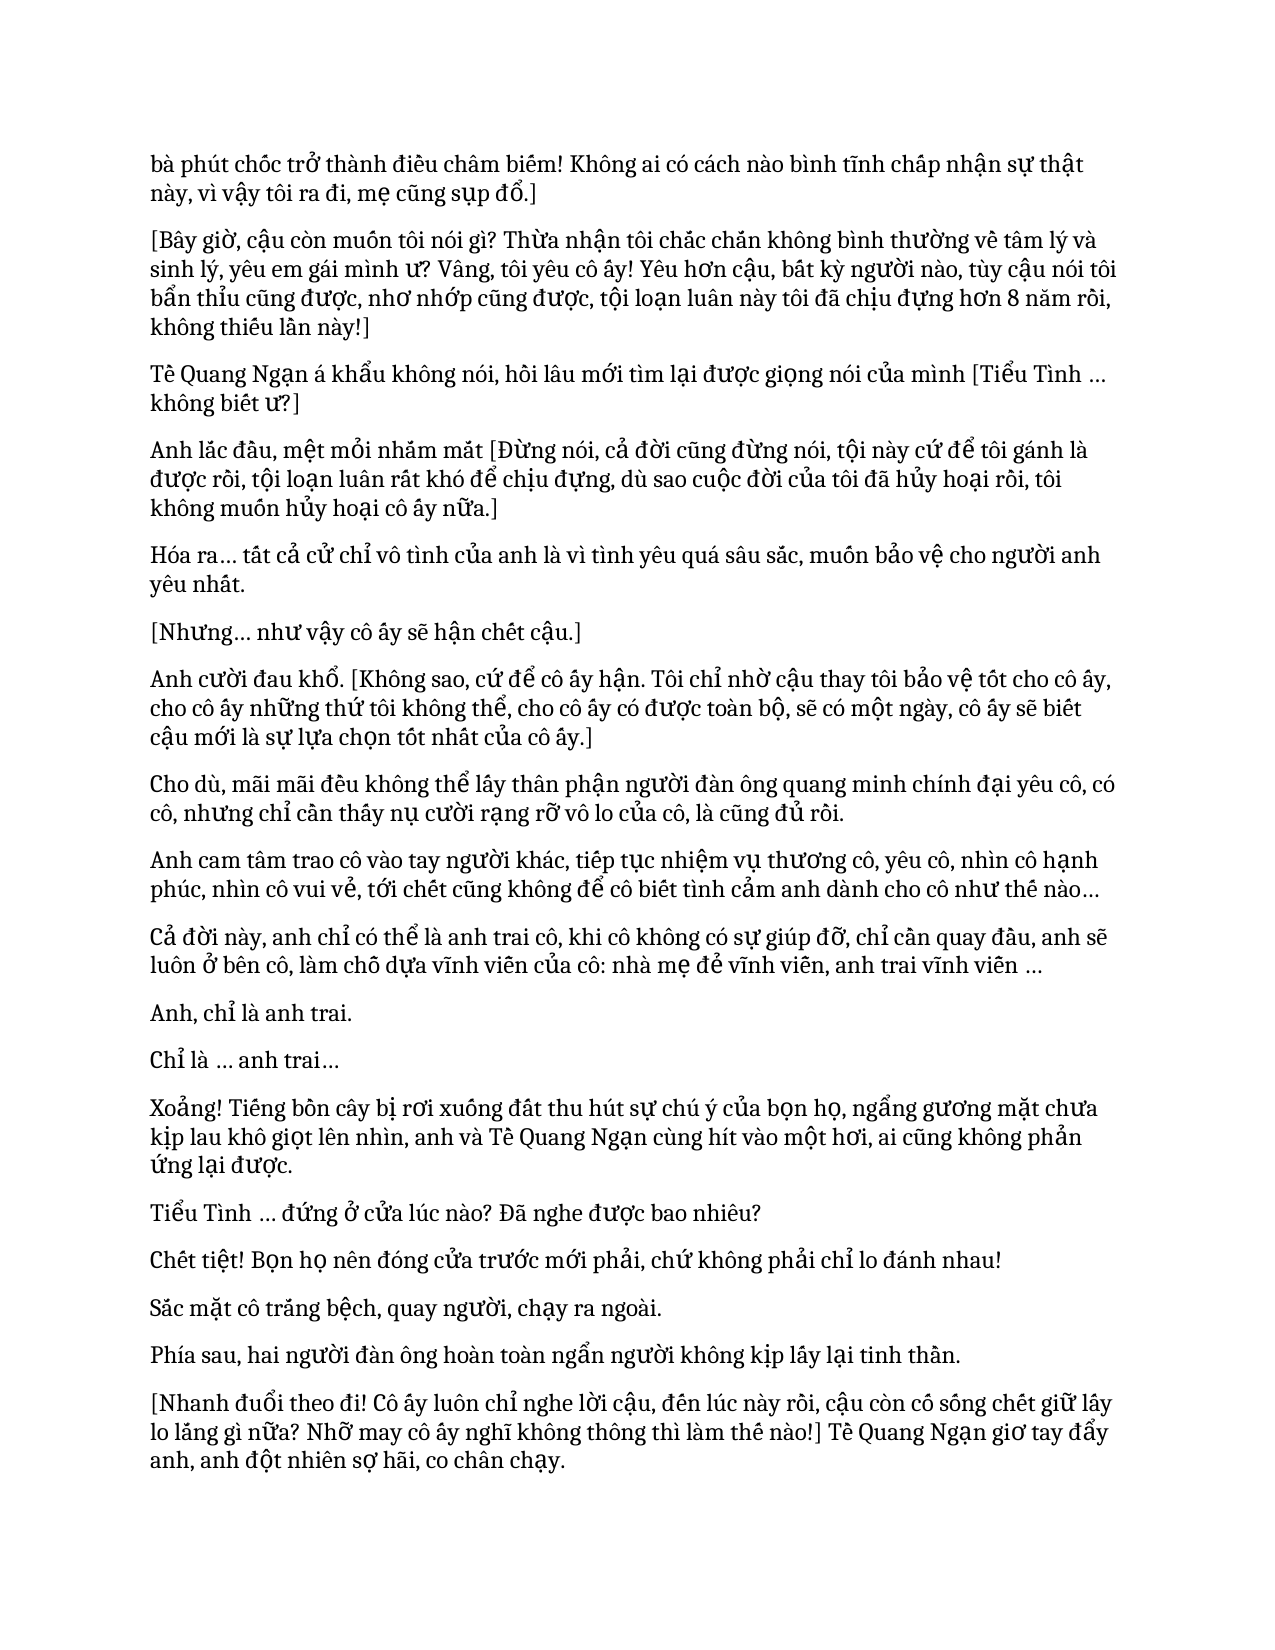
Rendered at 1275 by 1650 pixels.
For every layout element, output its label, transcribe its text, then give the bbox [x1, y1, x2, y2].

text Cả đời này, anh chỉ có thể là anh trai cô, khi cô không có sự giúp đỡ, chỉ cần quay đầu, anh sẽ luôn ở bên cô, làm chỗ dựa vĩnh viễn của cô: nhà mẹ đẻ vĩnh viễn, anh trai vĩnh viễn … [150, 922, 1125, 980]
text Anh cười đau khổ. [Không sao, cứ để cô ấy hận. Tôi chỉ nhờ cậu thay tôi bảo vệ tốt cho cô ấy, cho cô ấy những thứ tôi không thể, cho cô ấy có được toàn bộ, sẽ có một ngày, cô ấy sẽ biết cậu mới là sự lựa chọn tốt nhất của cô ấy.] [150, 665, 1125, 751]
text Anh, chỉ là anh trai. [150, 999, 1125, 1027]
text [150, 150, 1125, 207]
text Cho dù, mãi mãi đều không thể lấy thân phận người đàn ông quang minh chính đại yêu cô, có cô, nhưng chỉ cần thấy nụ cười rạng rỡ vô lo của cô, là cũng đủ rồi. [150, 770, 1125, 827]
text Sắc mặt cô trắng bệch, quay người, chạy ra ngoài. [150, 1294, 1125, 1322]
text Phía sau, hai người đàn ông hoàn toàn ngẩn người không kịp lấy lại tinh thần. [150, 1341, 1125, 1370]
text Anh cam tâm trao cô vào tay người khác, tiếp tục nhiệm vụ thương cô, yêu cô, nhìn cô hạnh phúc, nhìn cô vui vẻ, tới chết cũng không để cô biết tình cảm anh dành cho cô như thế nào… [150, 846, 1125, 904]
text [Nhưng… như vậy cô ấy sẽ hận chết cậu.] [150, 617, 1125, 646]
text [Bây giờ, cậu còn muốn tôi nói gì? Thừa nhận tôi chắc chắn không bình thường về tâm lý và sinh lý, yêu em gái mình ư? Vâng, tôi yêu cô ấy! Yêu hơn cậu, bất kỳ người nào, tùy cậu nói tôi bẩn thỉu cũng được, nhơ nhớp cũng được, tội loạn luân này tôi đã chịu đựng hơn 8 năm rồi, không thiếu lần này!] [150, 226, 1125, 341]
text [Nhanh đuổi theo đi! Cô ấy luôn chỉ nghe lời cậu, đến lúc này rồi, cậu còn cố sống chết giữ lấy lo lắng gì nữa? Nhỡ may cô ấy nghĩ không thông thì làm thế nào!] Tề Quang Ngạn giơ tay đẩy anh, anh đột nhiên sợ hãi, co chân chạy. [150, 1389, 1125, 1475]
text Chết tiệt! Bọn họ nên đóng cửa trước mới phải, chứ không phải chỉ lo đánh nhau! [150, 1246, 1125, 1275]
text Tề Quang Ngạn á khẩu không nói, hồi lâu mới tìm lại được giọng nói của mình [Tiểu Tình … không biết ư?] [150, 360, 1125, 417]
text Anh lắc đầu, mệt mỏi nhắm mắt [Đừng nói, cả đời cũng đừng nói, tội này cứ để tôi gánh là được rồi, tội loạn luân rất khó để chịu đựng, dù sao cuộc đời của tôi đã hủy hoại rồi, tôi không muốn hủy hoại cô ấy nữa.] [150, 436, 1125, 522]
text Chỉ là … anh trai… [150, 1046, 1125, 1075]
text Tiểu Tình … đứng ở cửa lúc nào? Đã nghe được bao nhiêu? [150, 1199, 1125, 1227]
text Xoảng! Tiếng bồn cây bị rơi xuống đất thu hút sự chú ý của bọn họ, ngẩng gương mặt chưa kịp lau khô giọt lên nhìn, anh và Tề Quang Ngạn cùng hít vào một hơi, ai cũng không phản ứng lại được. [150, 1094, 1125, 1180]
text Hóa ra… tất cả cử chỉ vô tình của anh là vì tình yêu quá sâu sắc, muốn bảo vệ cho người anh yêu nhất. [150, 541, 1125, 599]
